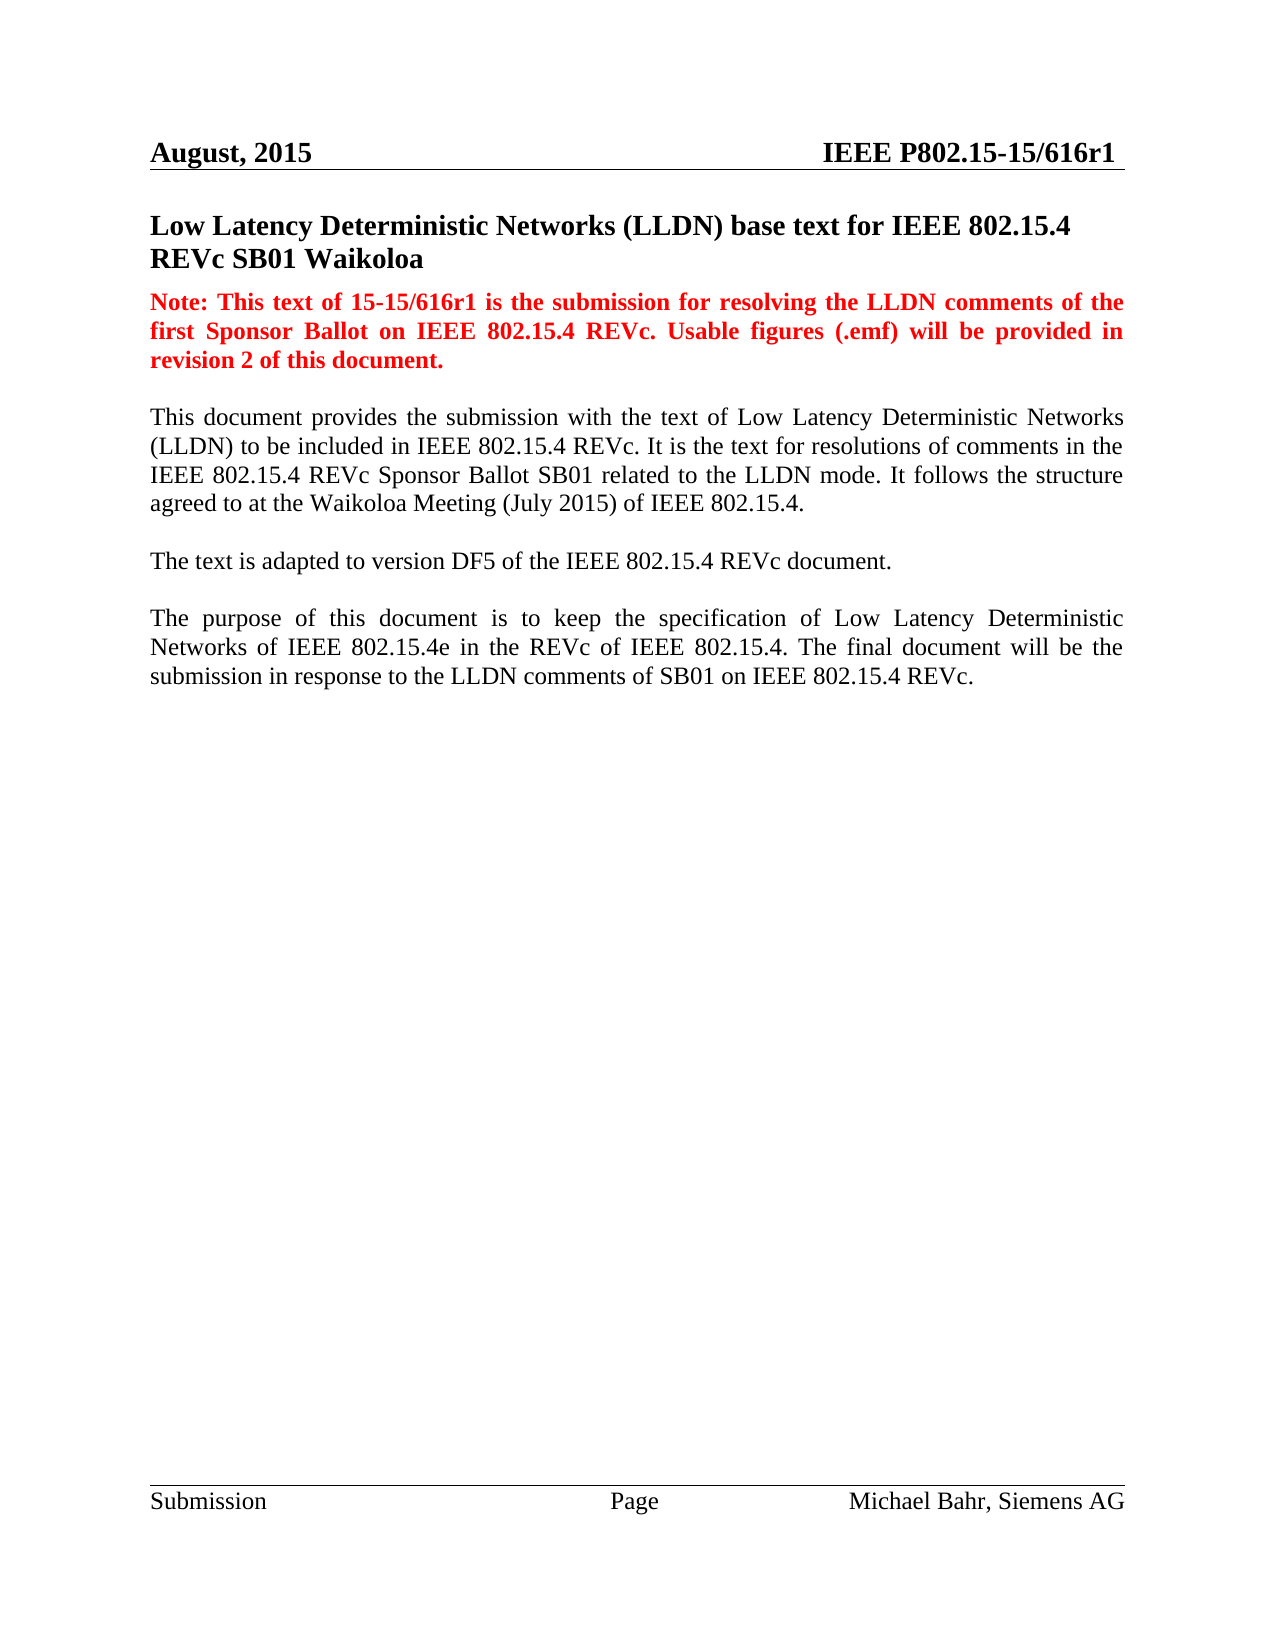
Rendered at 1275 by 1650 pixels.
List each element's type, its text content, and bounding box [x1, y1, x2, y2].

text This document provides the submission with the text of Low Latency Deterministic Networks (LLDN) to be included in IEEE 802.15.4 REVc. It is the text for resolutions of comments in the IEEE 802.15.4 REVc Sponsor Ballot SB01 related to the LLDN mode. It follows the structure agreed to at the Waikoloa Meeting (July 2015) of IEEE 802.15.4. [150, 402, 1125, 517]
text The purpose of this document is to keep the specification of Low Latency Deterministic Networks of IEEE 802.15.4e in the REVc of IEEE 802.15.4. The final document will be the submission in response to the LLDN comments of SB01 on IEEE 802.15.4 REVc. [150, 603, 1125, 690]
text The text is adapted to version DF5 of the IEEE 802.15.4 REVc document. [150, 546, 1125, 575]
text Note: This text of 15-15/616r1 is the submission for resolving the LLDN comments of the first Sponsor Ballot on IEEE 802.15.4 REVc. Usable figures (.emf) will be provided in revision 2 of this document. [150, 287, 1125, 373]
